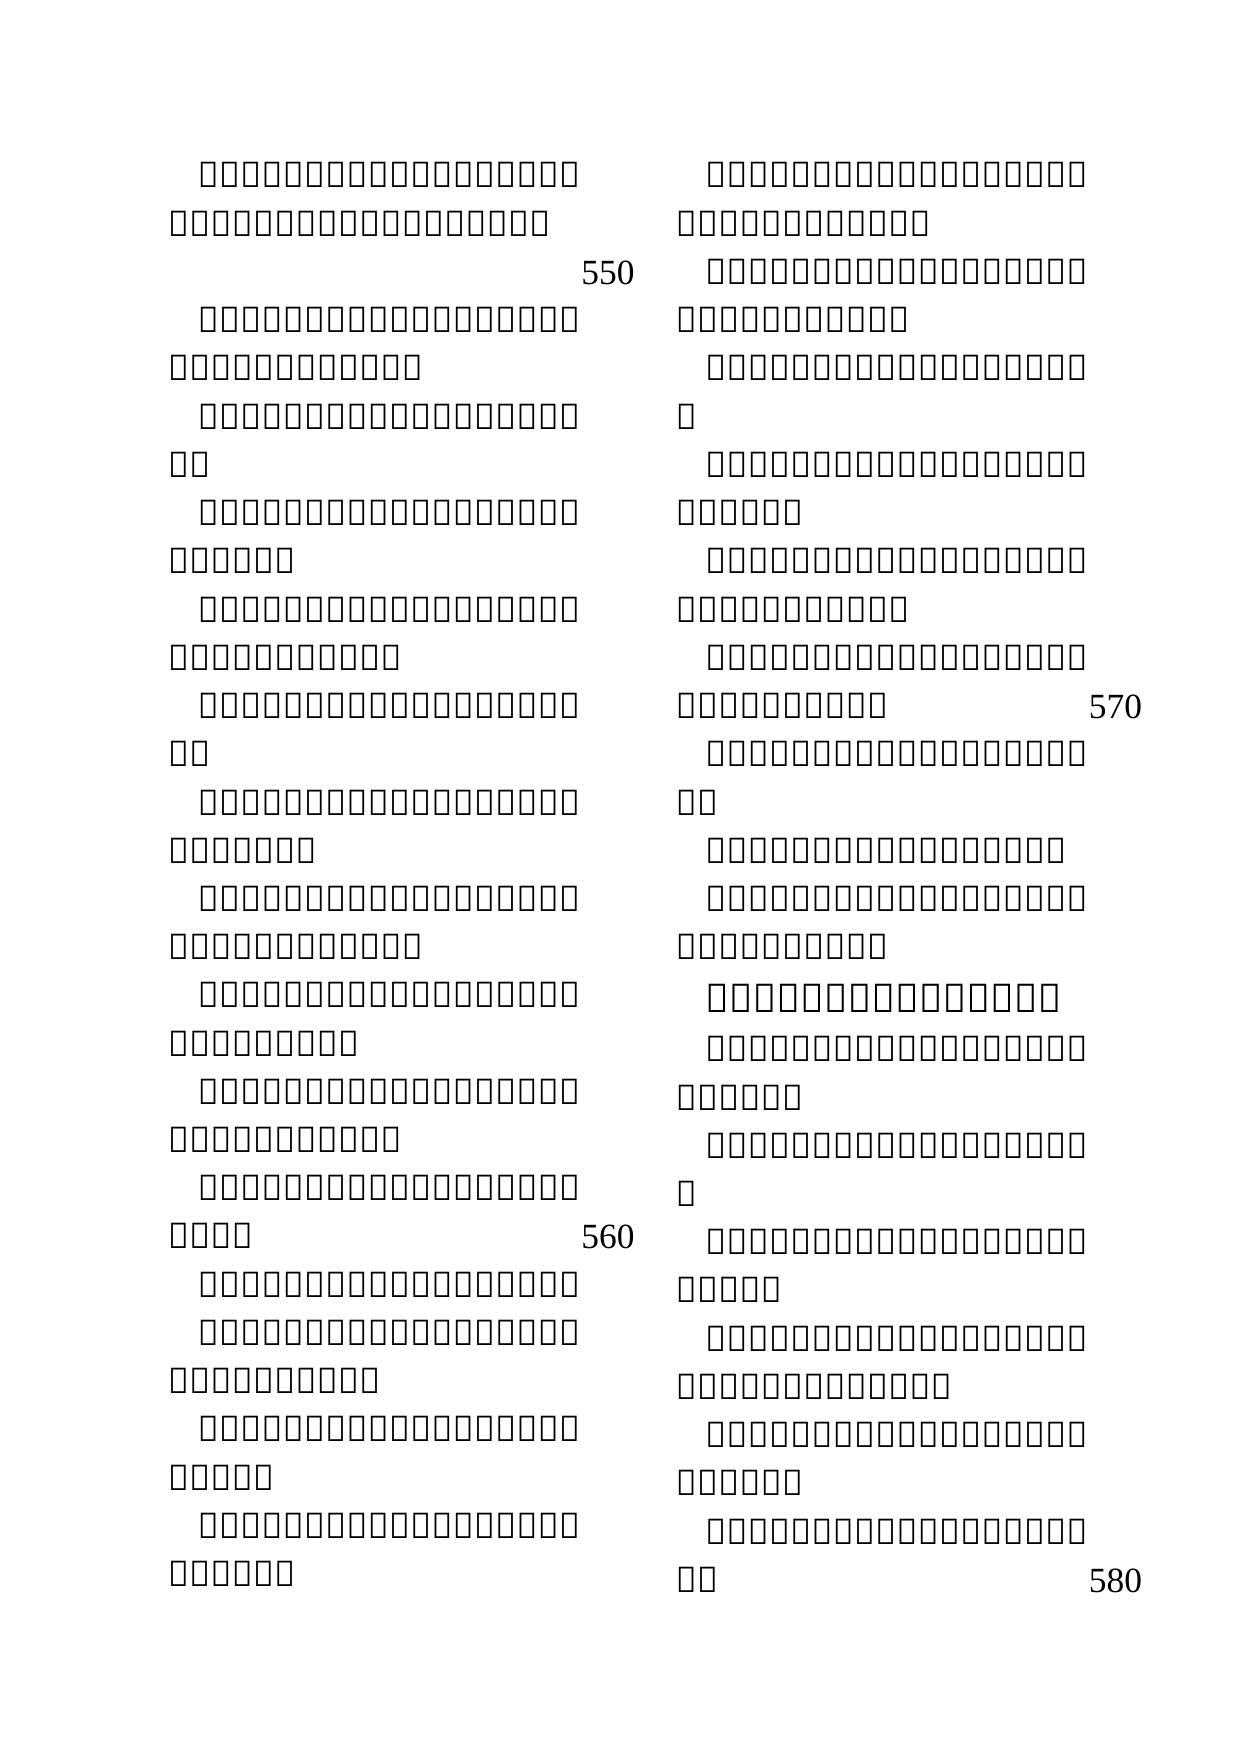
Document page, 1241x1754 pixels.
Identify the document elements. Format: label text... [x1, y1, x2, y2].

text   [168, 150, 583, 295]
text   [168, 295, 583, 391]
text  [675, 825, 1090, 873]
text  [675, 246, 1090, 343]
text  [675, 970, 1090, 1024]
text  [675, 873, 1090, 970]
text  [675, 536, 1090, 632]
text  [168, 681, 583, 777]
text  [168, 970, 583, 1066]
text  [168, 777, 583, 873]
text  [675, 343, 1090, 439]
text  [675, 729, 1090, 825]
text   [168, 1163, 583, 1259]
text  [168, 391, 583, 488]
text  [675, 1024, 1090, 1120]
text  [675, 1120, 1090, 1217]
text  [675, 150, 1090, 246]
text   [675, 1506, 1090, 1603]
text  [675, 1410, 1090, 1506]
text  [675, 1313, 1090, 1410]
text  [168, 584, 583, 681]
text   [675, 632, 1090, 729]
text  [168, 1404, 583, 1500]
text  [168, 1500, 583, 1597]
text  [168, 488, 583, 584]
text  [168, 1066, 583, 1163]
text  [675, 1217, 1090, 1313]
text  [168, 873, 583, 970]
text  [168, 1259, 583, 1307]
text  [168, 1307, 583, 1404]
text  [675, 439, 1090, 536]
